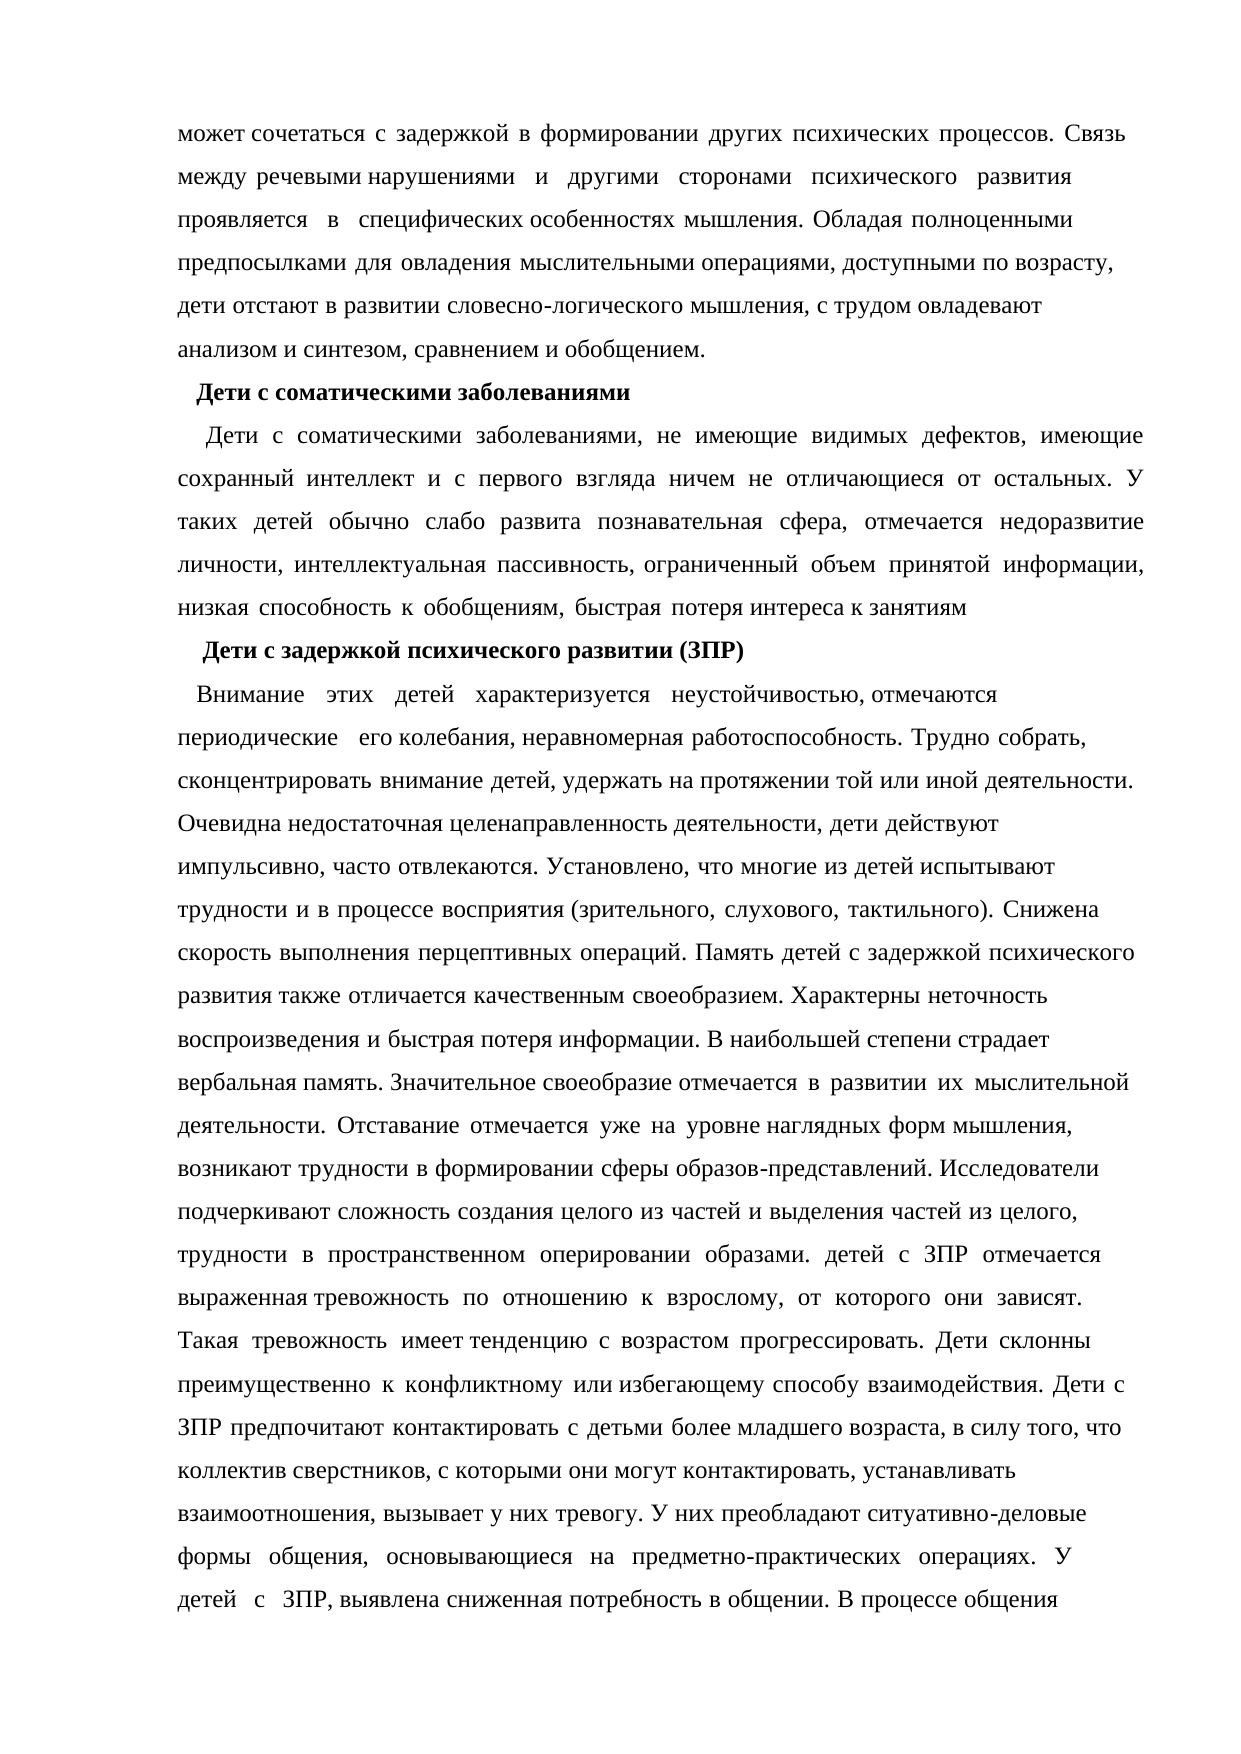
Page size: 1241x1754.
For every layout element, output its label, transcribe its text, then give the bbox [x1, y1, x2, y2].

text Дети с соматическими заболеваниями, не имеющие видимых дефектов, имеющие сохранный интеллект и с первого взгляда ничем не отличающиеся от остальных. У таких детей обычно слабо развита познавательная сфера, отмечается недоразвитие личности, интеллектуальная пассивность, ограниченный объем принятой информации, низкая способность к обобщениям, быстрая потеря интереса к занятиям [177, 420, 1144, 621]
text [177, 679, 1145, 1613]
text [177, 118, 1145, 362]
text Дети с задержкой психического развитии (ЗПР) [177, 636, 1154, 664]
text Дети с соматическими заболеваниями [177, 377, 1154, 406]
